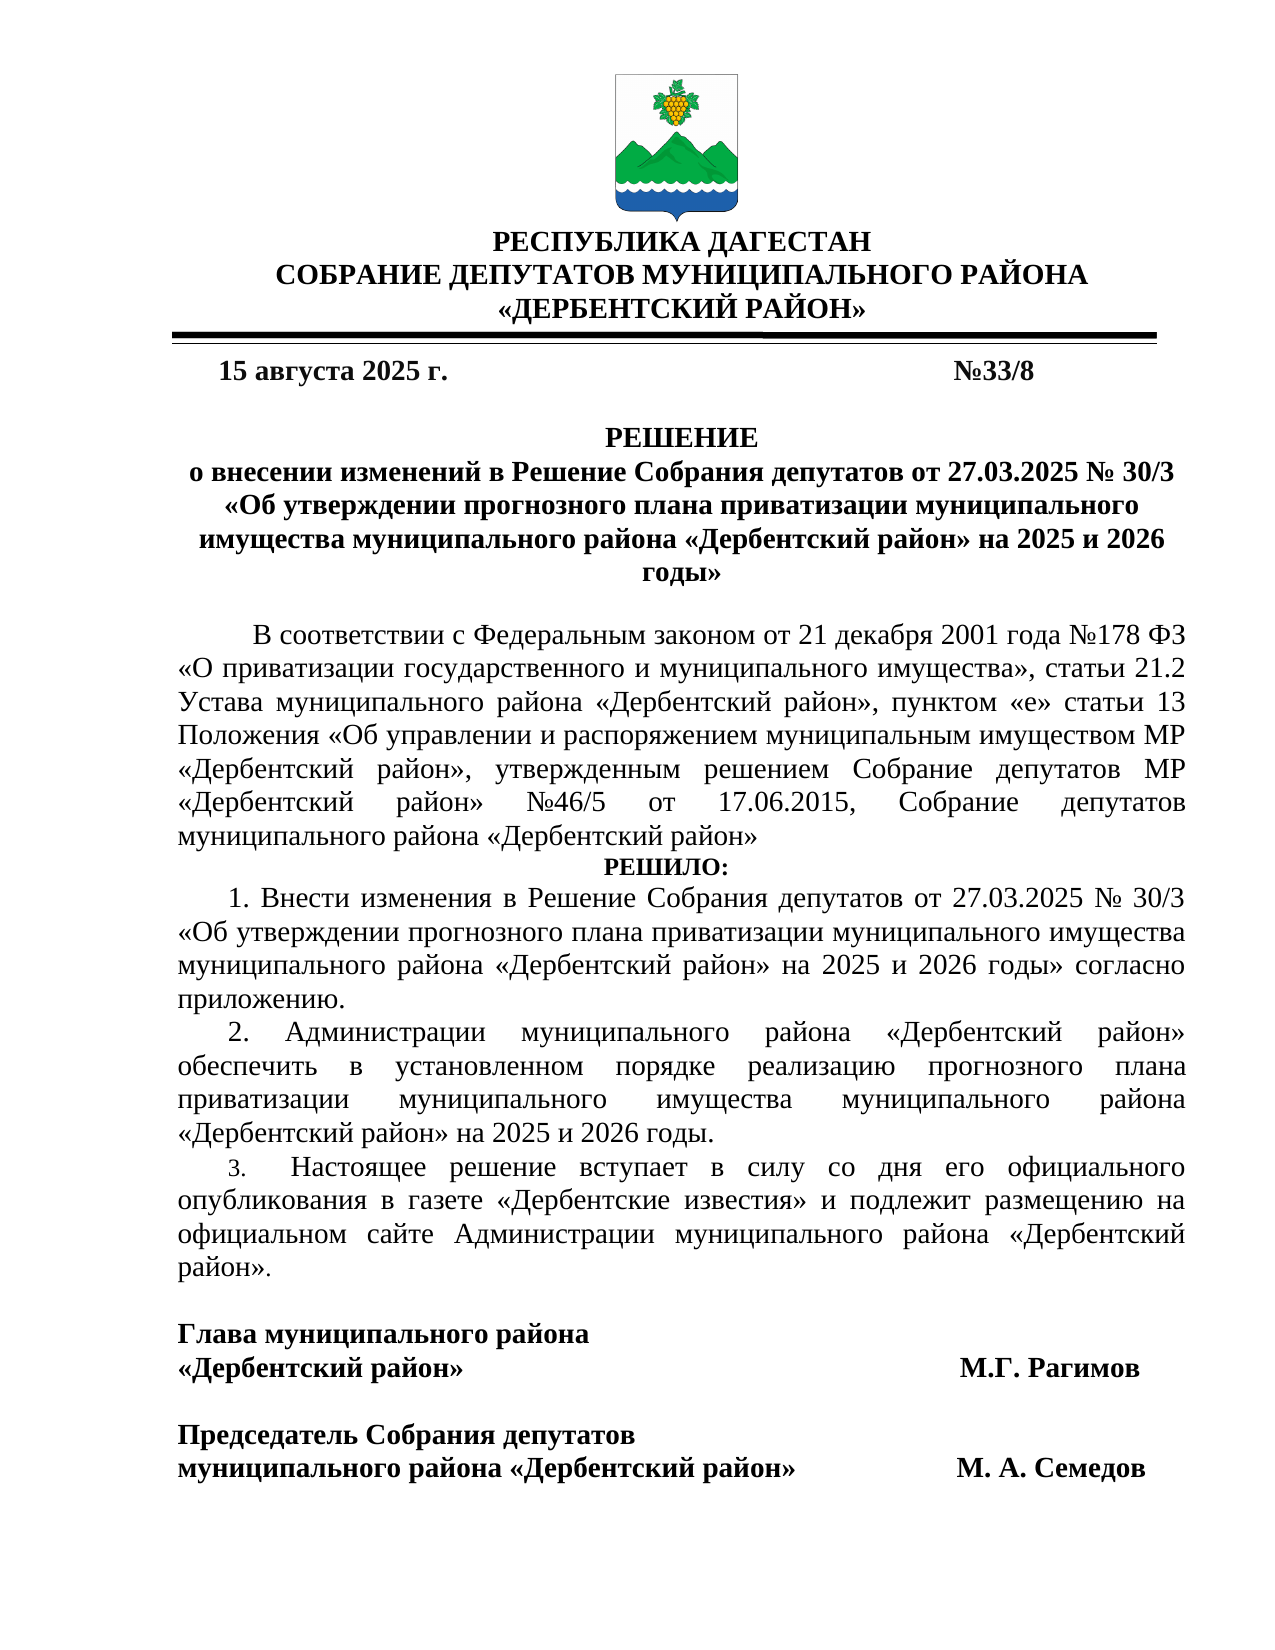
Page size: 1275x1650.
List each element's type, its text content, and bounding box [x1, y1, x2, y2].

text РЕШЕНИЕ [177, 420, 1186, 454]
text Глава муниципального района [177, 1316, 1186, 1350]
text о внесении изменений в Решение Собрания депутатов от 27.03.2025 № 30/3 «Об утверждении прогнозного плана приватизации муниципального имущества муниципального района «Дербентский район» на 2025 и 2026 годы» [177, 454, 1186, 588]
text РЕШИЛО: [177, 852, 1186, 880]
text «Дербентский район» М.Г. Рагимов [177, 1350, 1186, 1383]
text СОБРАНИЕ ДЕПУТАТОВ МУНИЦИПАЛЬНОГО РАЙОНА «ДЕРБЕНТСКИЙ РАЙОН» [177, 257, 1186, 324]
text 15 августа 2025 г. №33/8 [118, 353, 1186, 387]
text 3. Настоящее решение вступает в силу со дня его официального опубликования в газете «Дербентские известия» и подлежит размещению на официальном сайте Администрации муниципального района «Дербентский район». [177, 1149, 1186, 1283]
text В соответствии с Федеральным законом от 21 декабря 2001 года №178 ФЗ «О приватизации государственного и муниципального имущества», статьи 21.2 Устава муниципального района «Дербентский район», пунктом «е» статьи 13 Положения «Об управлении и распоряжением муниципальным имуществом МР «Дербентский район», утвержденным решением Собрание депутатов МР «Дербентский район» №46/5 от 17.06.2015, Собрание депутатов муниципального района «Дербентский район» [177, 617, 1186, 852]
text 2. Администрации муниципального района «Дербентский район» обеспечить в установленном порядке реализацию прогнозного плана приватизации муниципального имущества муниципального района «Дербентский район» на 2025 и 2026 годы. [177, 1014, 1186, 1149]
text РЕСПУБЛИКА ДАГЕСТАН [177, 224, 1186, 257]
text 1. Внести изменения в Решение Собрания депутатов от 27.03.2025 № 30/3 «Об утверждении прогнозного плана приватизации муниципального имущества муниципального района «Дербентский район» на 2025 и 2026 годы» согласно приложению. [177, 880, 1186, 1014]
text Председатель Собрания депутатов [177, 1417, 1186, 1451]
text муниципального района «Дербентский район» М. А. Семедов [177, 1451, 1186, 1484]
